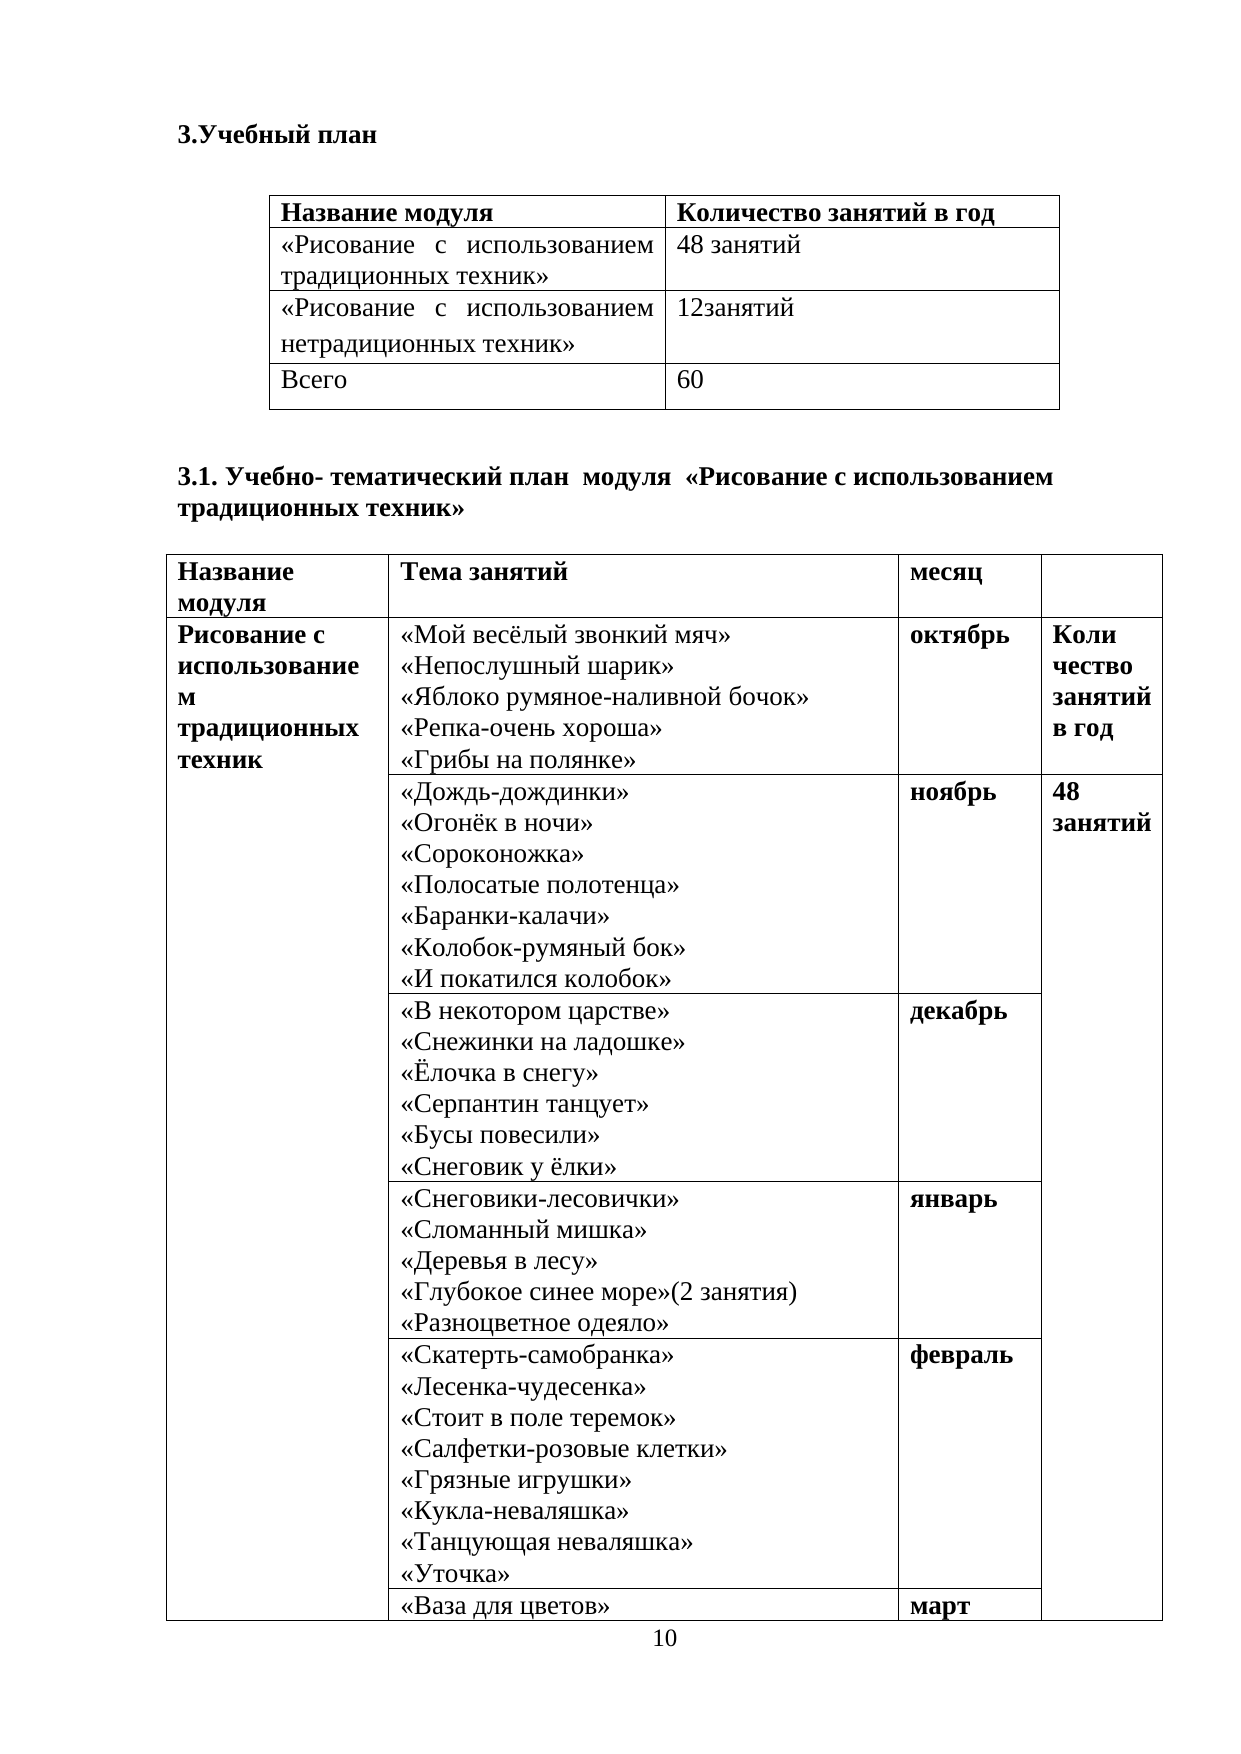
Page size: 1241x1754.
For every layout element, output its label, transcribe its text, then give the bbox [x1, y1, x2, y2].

table_cell март [899, 1589, 1041, 1620]
table_cell декабрь [899, 994, 1041, 1181]
table_cell январь [899, 1182, 1041, 1338]
text 3.1. Учебно- тематический план модуля «Рисование с использованием традиционных техник» [177, 460, 1152, 523]
table_cell февраль [899, 1339, 1041, 1588]
table_cell «Рисование с использованием нетрадиционных техник» [270, 291, 665, 362]
table_cell «В некотором царстве» «Снежинки на ладошке» «Ёлочка в снегу» «Серпантин танцует» «Бусы повесили» «Снеговик у ёлки» [389, 994, 898, 1181]
table_cell 48 занятий [666, 228, 1059, 290]
table_header Название модуля [270, 196, 665, 227]
table_header месяц [899, 555, 1041, 617]
table_cell «Рисование с использованием традиционных техник» [270, 228, 665, 290]
table_header Название модуля [167, 555, 388, 617]
table_cell 12занятий [666, 291, 1059, 362]
table_cell Коли чество занятий в год [1042, 618, 1162, 774]
table_cell 48 занятий [1042, 775, 1162, 1620]
table_cell Рисование с использованием традиционных техник [167, 618, 388, 1620]
table_cell «Мой весёлый звонкий мяч» «Непослушный шарик» «Яблоко румяное-наливной бочок» «Репка-очень хороша» «Грибы на полянке» [389, 618, 898, 774]
table_cell «Дождь-дождинки» «Огонёк в ночи» «Сороконожка» «Полосатые полотенца» «Баранки-калачи» «Колобок-румяный бок» «И покатился колобок» [389, 775, 898, 993]
table_cell октябрь [899, 618, 1041, 774]
table_cell Всего [270, 364, 665, 409]
table_cell 60 [666, 364, 1059, 409]
text 3.Учебный план [177, 118, 1152, 149]
table_cell ноябрь [899, 775, 1041, 993]
table_header [1042, 555, 1162, 617]
table_header Тема занятий [389, 555, 898, 617]
table_cell «Скатерть-самобранка» «Лесенка-чудесенка» «Стоит в поле теремок» «Салфетки-розовые клетки» «Грязные игрушки» «Кукла-неваляшка» «Танцующая неваляшка» «Уточка» [389, 1339, 898, 1588]
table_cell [389, 1589, 898, 1620]
table_cell «Снеговики-лесовички» «Сломанный мишка» «Деревья в лесу» «Глубокое синее море»(2 занятия) «Разноцветное одеяло» [389, 1182, 898, 1338]
table_header Количество занятий в год [666, 196, 1059, 227]
